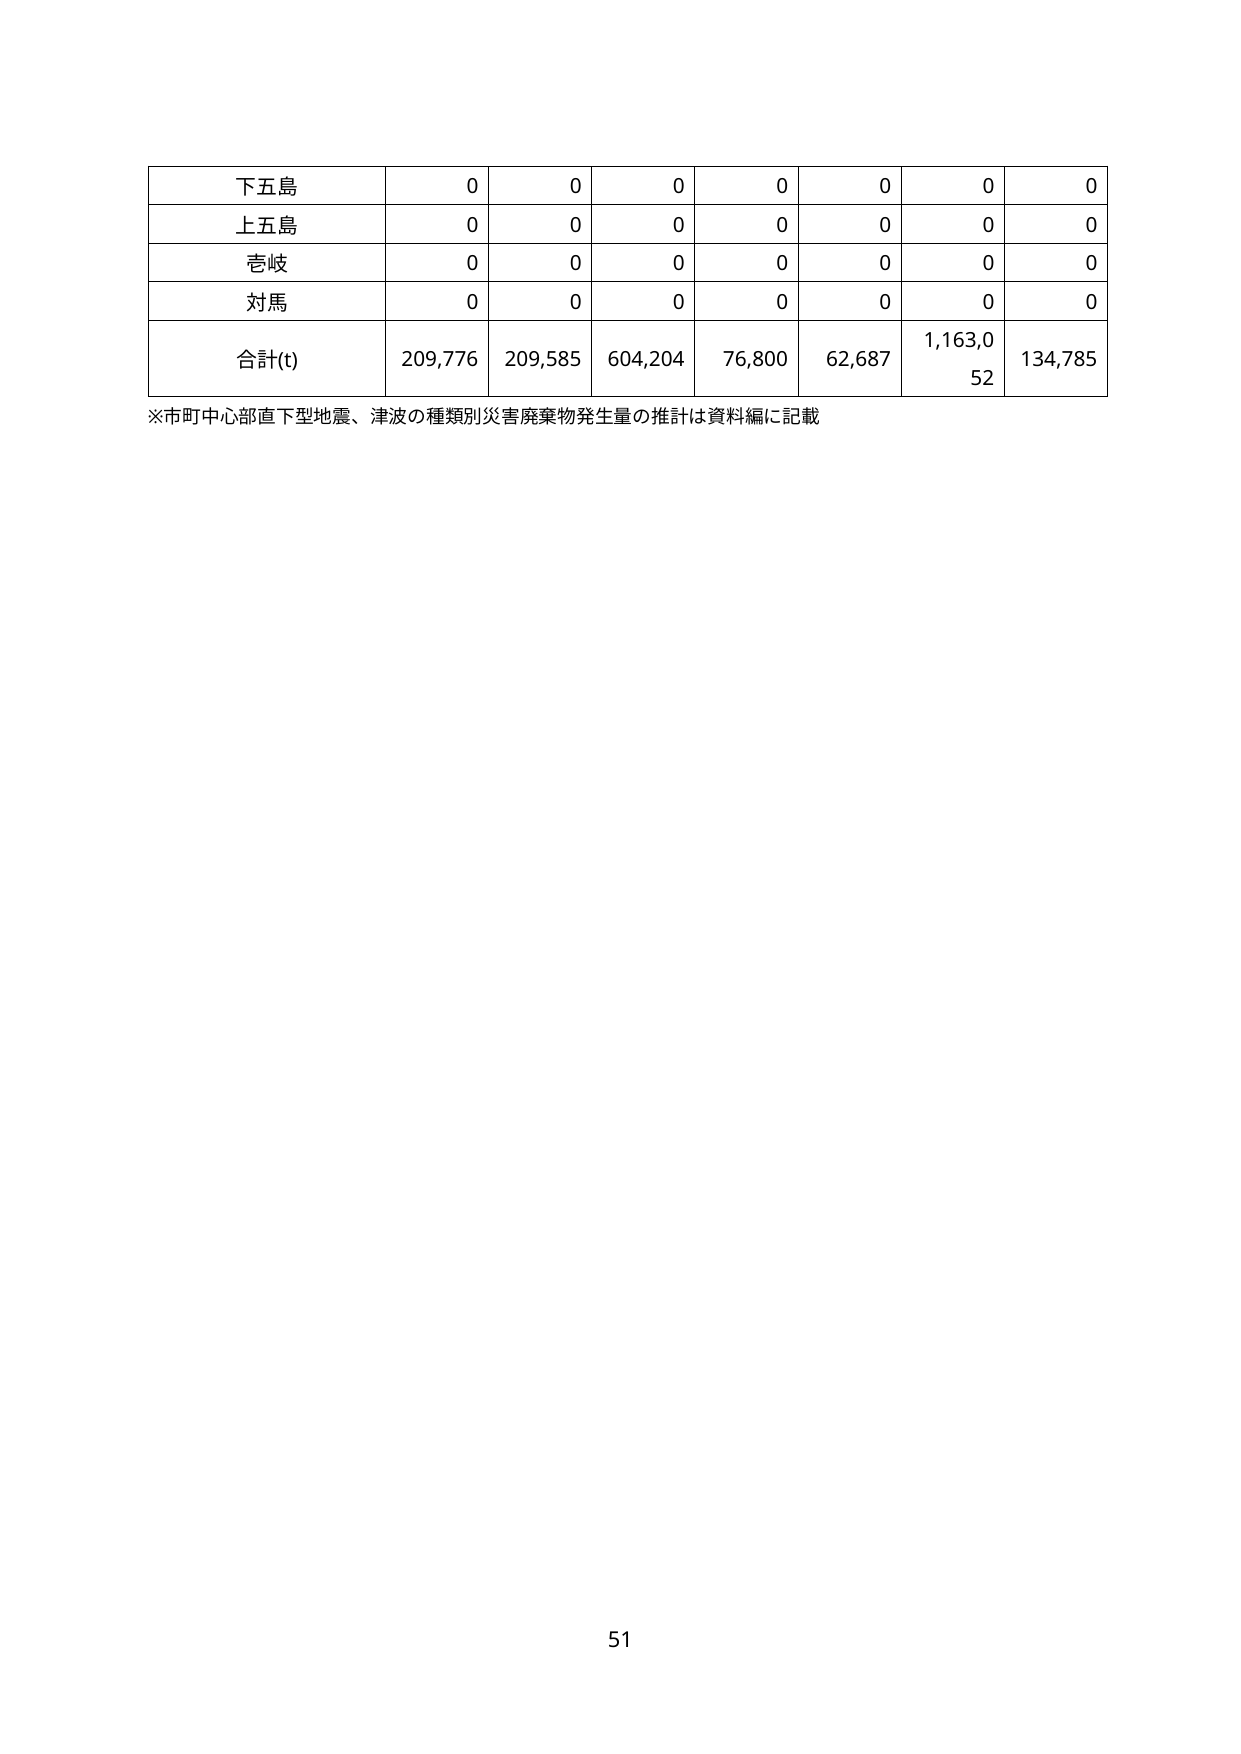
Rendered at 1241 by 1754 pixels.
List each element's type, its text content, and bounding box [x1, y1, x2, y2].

table_cell 0 [695, 167, 798, 204]
table_cell 上五島 [149, 205, 385, 243]
table_cell 0 [386, 205, 488, 243]
table_cell 0 [902, 205, 1004, 243]
table_cell 0 [489, 167, 591, 204]
table_cell 209,585 [489, 321, 591, 396]
table_cell 下五島 [149, 167, 385, 204]
table_cell 0 [386, 167, 488, 204]
table_cell 0 [489, 205, 591, 243]
table_cell 604,204 [592, 321, 694, 396]
table_cell 0 [799, 244, 901, 281]
table_cell 0 [695, 205, 798, 243]
table_cell 0 [592, 244, 694, 281]
table_cell 0 [902, 282, 1004, 320]
table_cell 0 [695, 282, 798, 320]
table_cell 0 [386, 282, 488, 320]
table_cell 0 [902, 244, 1004, 281]
table_cell 1,163,052 [902, 321, 1004, 396]
table_cell 62,687 [799, 321, 901, 396]
table_cell 0 [1005, 205, 1107, 243]
table_cell 0 [902, 167, 1004, 204]
table_cell 76,800 [695, 321, 798, 396]
table_cell 合計(t) [149, 321, 385, 396]
table_cell 0 [695, 244, 798, 281]
table_cell 0 [386, 244, 488, 281]
table_cell 0 [592, 282, 694, 320]
table_cell 対馬 [149, 282, 385, 320]
table_cell 0 [1005, 244, 1107, 281]
table_cell 0 [799, 167, 901, 204]
table_cell 209,776 [386, 321, 488, 396]
table_cell 壱岐 [149, 244, 385, 281]
table_cell 0 [489, 244, 591, 281]
table_cell 0 [799, 282, 901, 320]
table_cell 0 [592, 167, 694, 204]
text ※市町中心部直下型地震、津波の種類別災害廃棄物発生量の推計は資料編に記載 [148, 397, 1093, 434]
table_cell 0 [489, 282, 591, 320]
table_cell 0 [1005, 167, 1107, 204]
table_cell 0 [799, 205, 901, 243]
table_cell 0 [592, 205, 694, 243]
table_cell 134,785 [1005, 321, 1107, 396]
table_cell 0 [1005, 282, 1107, 320]
